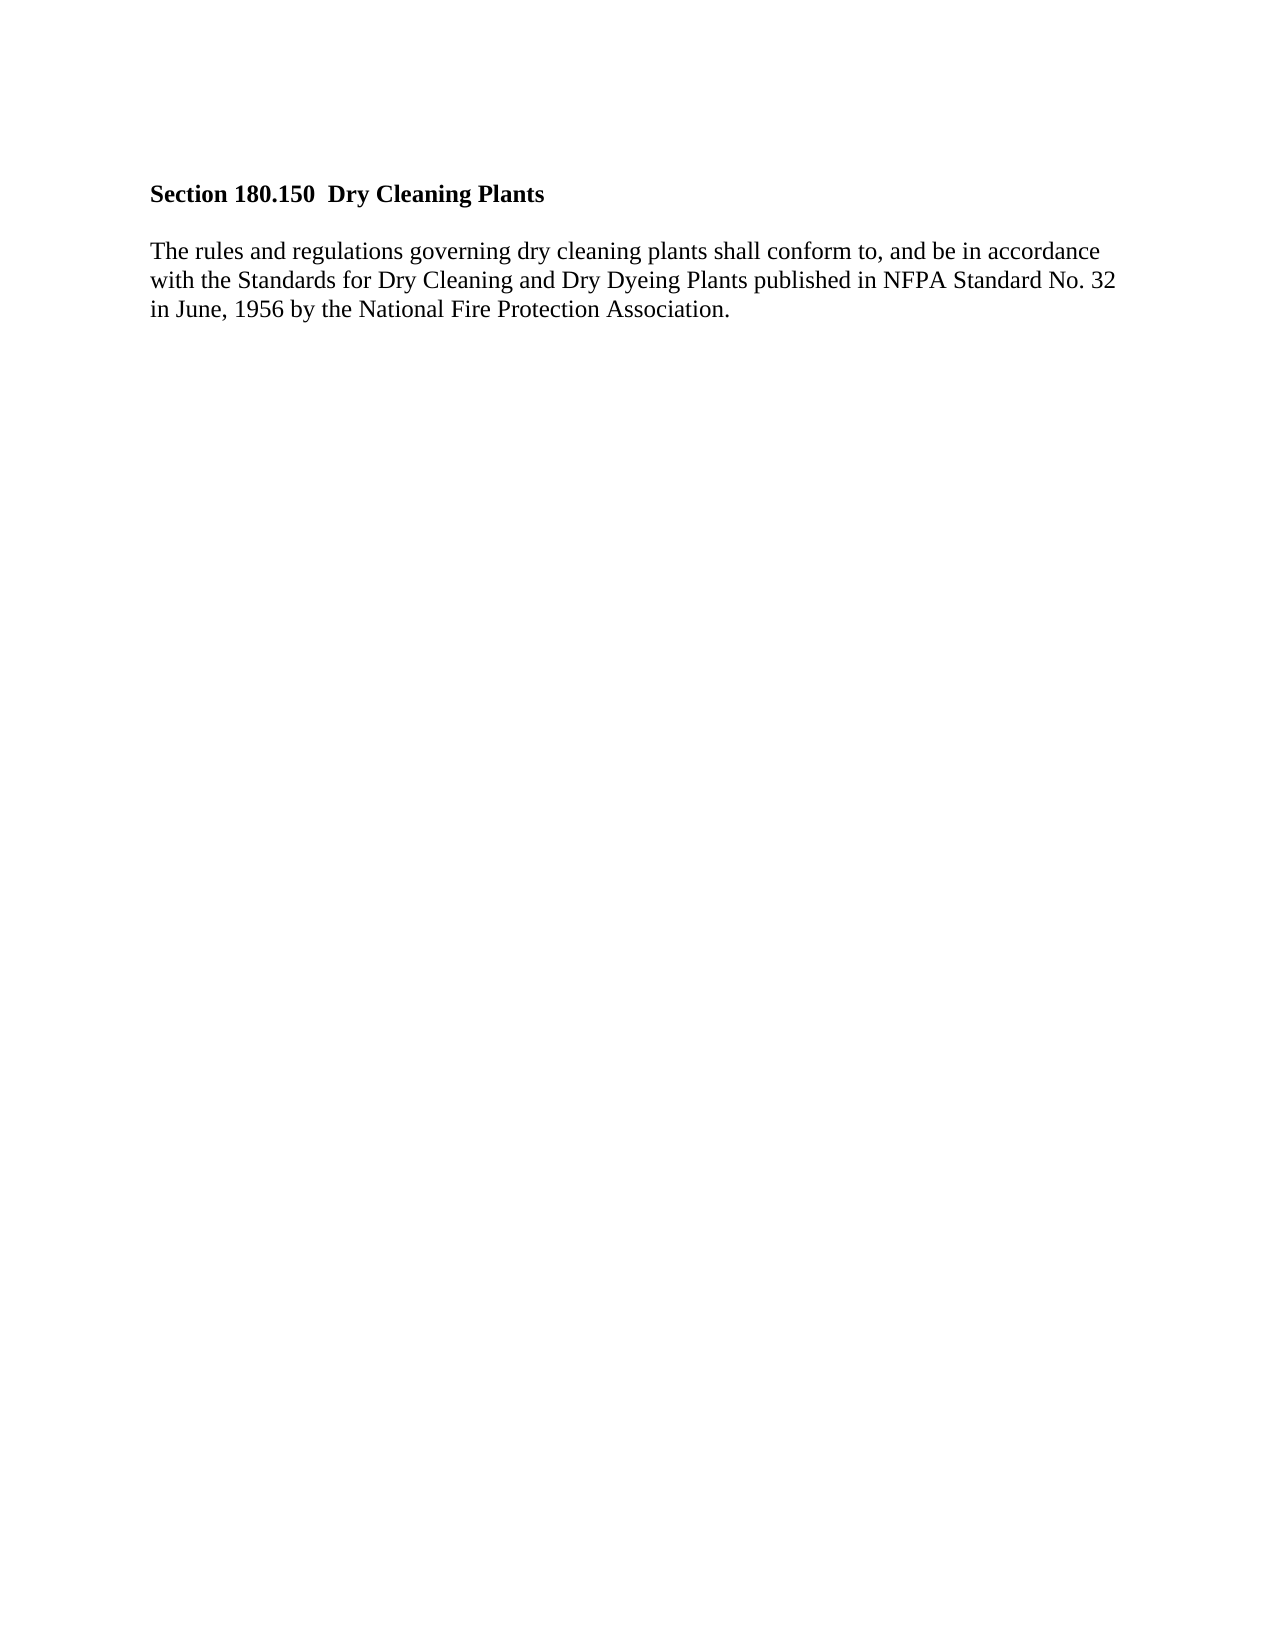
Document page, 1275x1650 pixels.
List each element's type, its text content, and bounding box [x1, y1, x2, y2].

text Section 180.150 Dry Cleaning Plants [150, 179, 1125, 207]
text The rules and regulations governing dry cleaning plants shall conform to, and be in accordance with the Standards for Dry Cleaning and Dry Dyeing Plants published in NFPA Standard No. 32 in June, 1956 by the National Fire Protection Association. [150, 236, 1125, 322]
